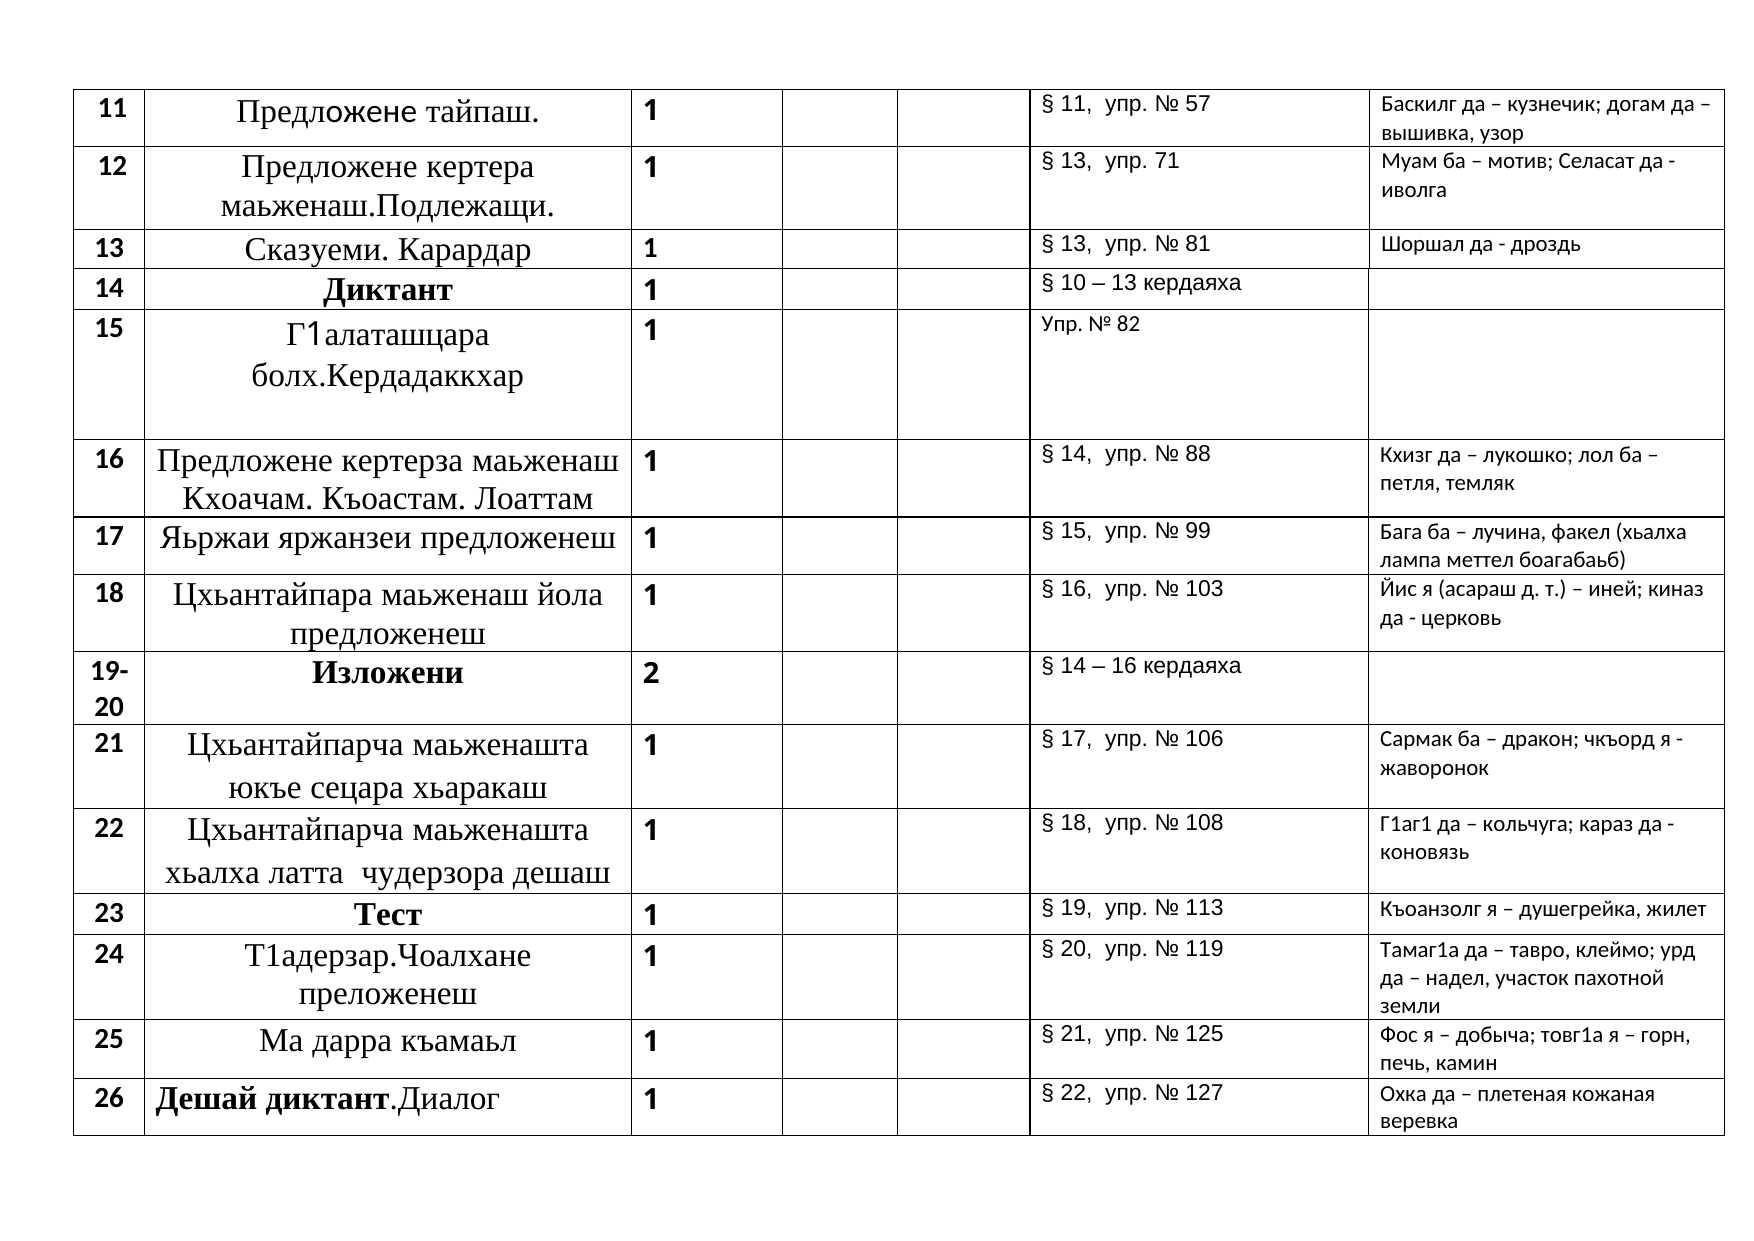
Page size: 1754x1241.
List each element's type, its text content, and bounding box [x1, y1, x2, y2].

table_cell 1 [632, 1020, 782, 1078]
table_cell § 14, упр. № 88 [1031, 440, 1368, 516]
table_cell 1 [632, 935, 782, 1019]
table_cell 11 [74, 90, 144, 146]
table_cell [898, 440, 1029, 516]
table_cell 17 [74, 518, 144, 573]
table_cell 18 [74, 575, 144, 651]
table_cell [898, 230, 1029, 268]
table_cell 2 [632, 652, 782, 723]
table_cell 21 [74, 725, 144, 808]
table_cell [898, 894, 1029, 934]
table_cell § 13, упр. № 81 [1031, 230, 1369, 268]
table_cell [783, 575, 897, 651]
table_cell § 22, упр. № 127 [1031, 1079, 1368, 1135]
table_cell Муам ба – мотив; Селасат да - иволга [1370, 147, 1724, 228]
table_cell § 21, упр. № 125 [1031, 1020, 1368, 1078]
table_cell 1 [632, 1079, 782, 1135]
table_cell § 13, упр. 71 [1031, 147, 1369, 228]
table_cell [783, 147, 897, 228]
table_cell [783, 440, 897, 516]
table_cell [898, 90, 1029, 146]
table_cell [898, 725, 1029, 808]
table_cell Цхьантайпарча маьженашта хьалха латта чудерзора дешаш [145, 809, 631, 893]
table_cell Предложене кертера маьженаш.Подлежащи. [145, 147, 631, 228]
table_cell [1369, 269, 1724, 308]
table_cell [783, 652, 897, 723]
table_cell 12 [74, 147, 144, 228]
table_cell Йис я (асараш д. т.) – иней; киназ да - церковь [1369, 575, 1724, 651]
table_cell 1 [632, 310, 782, 439]
table_cell § 15, упр. № 99 [1031, 518, 1368, 573]
table_cell 15 [74, 310, 144, 439]
table_cell Ма дарра къамаьл [145, 1020, 631, 1078]
table_cell Кхизг да – лукошко; лол ба – петля, темляк [1369, 440, 1724, 516]
table_cell [783, 725, 897, 808]
table_cell Тест [145, 894, 631, 934]
table_cell [898, 1020, 1029, 1078]
table_cell Шоршал да - дроздь [1370, 230, 1724, 268]
table_cell § 20, упр. № 119 [1031, 935, 1368, 1019]
table_cell 1 [632, 90, 782, 146]
table_cell 23 [74, 894, 144, 934]
table_cell § 18, упр. № 108 [1031, 809, 1368, 893]
table_cell Предложене кертерза маьженаш Кхоачам. Къоастам. Лоаттам [145, 440, 631, 516]
table_cell [783, 935, 897, 1019]
table_cell Упр. № 82 [1031, 310, 1368, 439]
table_cell [898, 518, 1029, 573]
table_cell 1 [632, 440, 782, 516]
table_cell 14 [74, 269, 144, 308]
table_cell 1 [632, 575, 782, 651]
table_cell Охка да – плетеная кожаная веревка [1369, 1079, 1724, 1135]
table_cell [898, 935, 1029, 1019]
table_cell Г1алаташцара болх.Кердадаккхар [145, 310, 631, 439]
table_cell 26 [74, 1079, 144, 1135]
table_cell 1 [632, 809, 782, 893]
table_cell Диктант [145, 269, 631, 308]
table_cell [783, 894, 897, 934]
table_cell Сказуеми. Карардар [145, 230, 631, 268]
table_cell [898, 652, 1029, 723]
table_cell [783, 230, 897, 268]
table_cell Изложени [145, 652, 631, 723]
table_cell [783, 90, 897, 146]
table_cell [1369, 310, 1724, 439]
table_cell 1 [632, 894, 782, 934]
table_cell Тамаг1а да – тавро, клеймо; урд да – надел, участок пахотной земли [1369, 935, 1724, 1019]
table_cell § 17, упр. № 106 [1031, 725, 1368, 808]
table_cell [898, 809, 1029, 893]
table_cell Т1адерзар.Чоалхане преложенеш [145, 935, 631, 1019]
table_cell [783, 809, 897, 893]
table_cell 1 [632, 230, 782, 268]
table_cell 25 [74, 1020, 144, 1078]
table_cell Яьржаи яржанзеи предложенеш [145, 518, 631, 573]
table_cell 24 [74, 935, 144, 1019]
table_cell [1369, 652, 1724, 723]
table_cell § 19, упр. № 113 [1031, 894, 1368, 934]
table_cell [783, 269, 897, 308]
table_cell [783, 518, 897, 573]
table_cell § 14 – 16 кердаяха [1031, 652, 1368, 723]
table_cell [783, 310, 897, 439]
table_cell 1 [632, 147, 782, 228]
table_cell Цхьантайпара маьженаш йола предложенеш [145, 575, 631, 651]
table_cell [783, 1079, 897, 1135]
table_cell § 16, упр. № 103 [1031, 575, 1368, 651]
table_cell 16 [74, 440, 144, 516]
table_cell Цхьантайпарча маьженашта юкъе сецара хьаракаш [145, 725, 631, 808]
table_cell Дешай диктант.Диалог [145, 1079, 631, 1135]
table_cell Г1аг1 да – кольчуга; караз да - коновязь [1369, 809, 1724, 893]
table_cell Къоанзолг я – душегрейка, жилет [1369, 894, 1724, 934]
table_cell 1 [632, 269, 782, 308]
table_cell Бага ба – лучина, факел (хьалха лампа меттел боагабаьб) [1369, 518, 1724, 573]
table_cell 1 [632, 725, 782, 808]
table_cell § 11, упр. № 57 [1031, 90, 1369, 146]
table_cell Фос я – добыча; товг1а я – горн, печь, камин [1369, 1020, 1724, 1078]
table_cell Баскилг да – кузнечик; догам да – вышивка, узор [1370, 90, 1724, 146]
table_cell [898, 269, 1029, 308]
table_cell [898, 147, 1029, 228]
table_cell [898, 1079, 1029, 1135]
table_cell § 10 – 13 кердаяха [1031, 269, 1368, 308]
table_cell [783, 1020, 897, 1078]
table_cell [898, 310, 1029, 439]
table_cell Сармак ба – дракон; чкъорд я - жаворонок [1369, 725, 1724, 808]
table_cell 1 [632, 518, 782, 573]
table_cell 13 [74, 230, 144, 268]
table_cell [898, 575, 1029, 651]
table_cell Предложене тайпаш. [145, 90, 631, 146]
table_cell 22 [74, 809, 144, 893]
table_cell 19-20 [74, 652, 144, 723]
